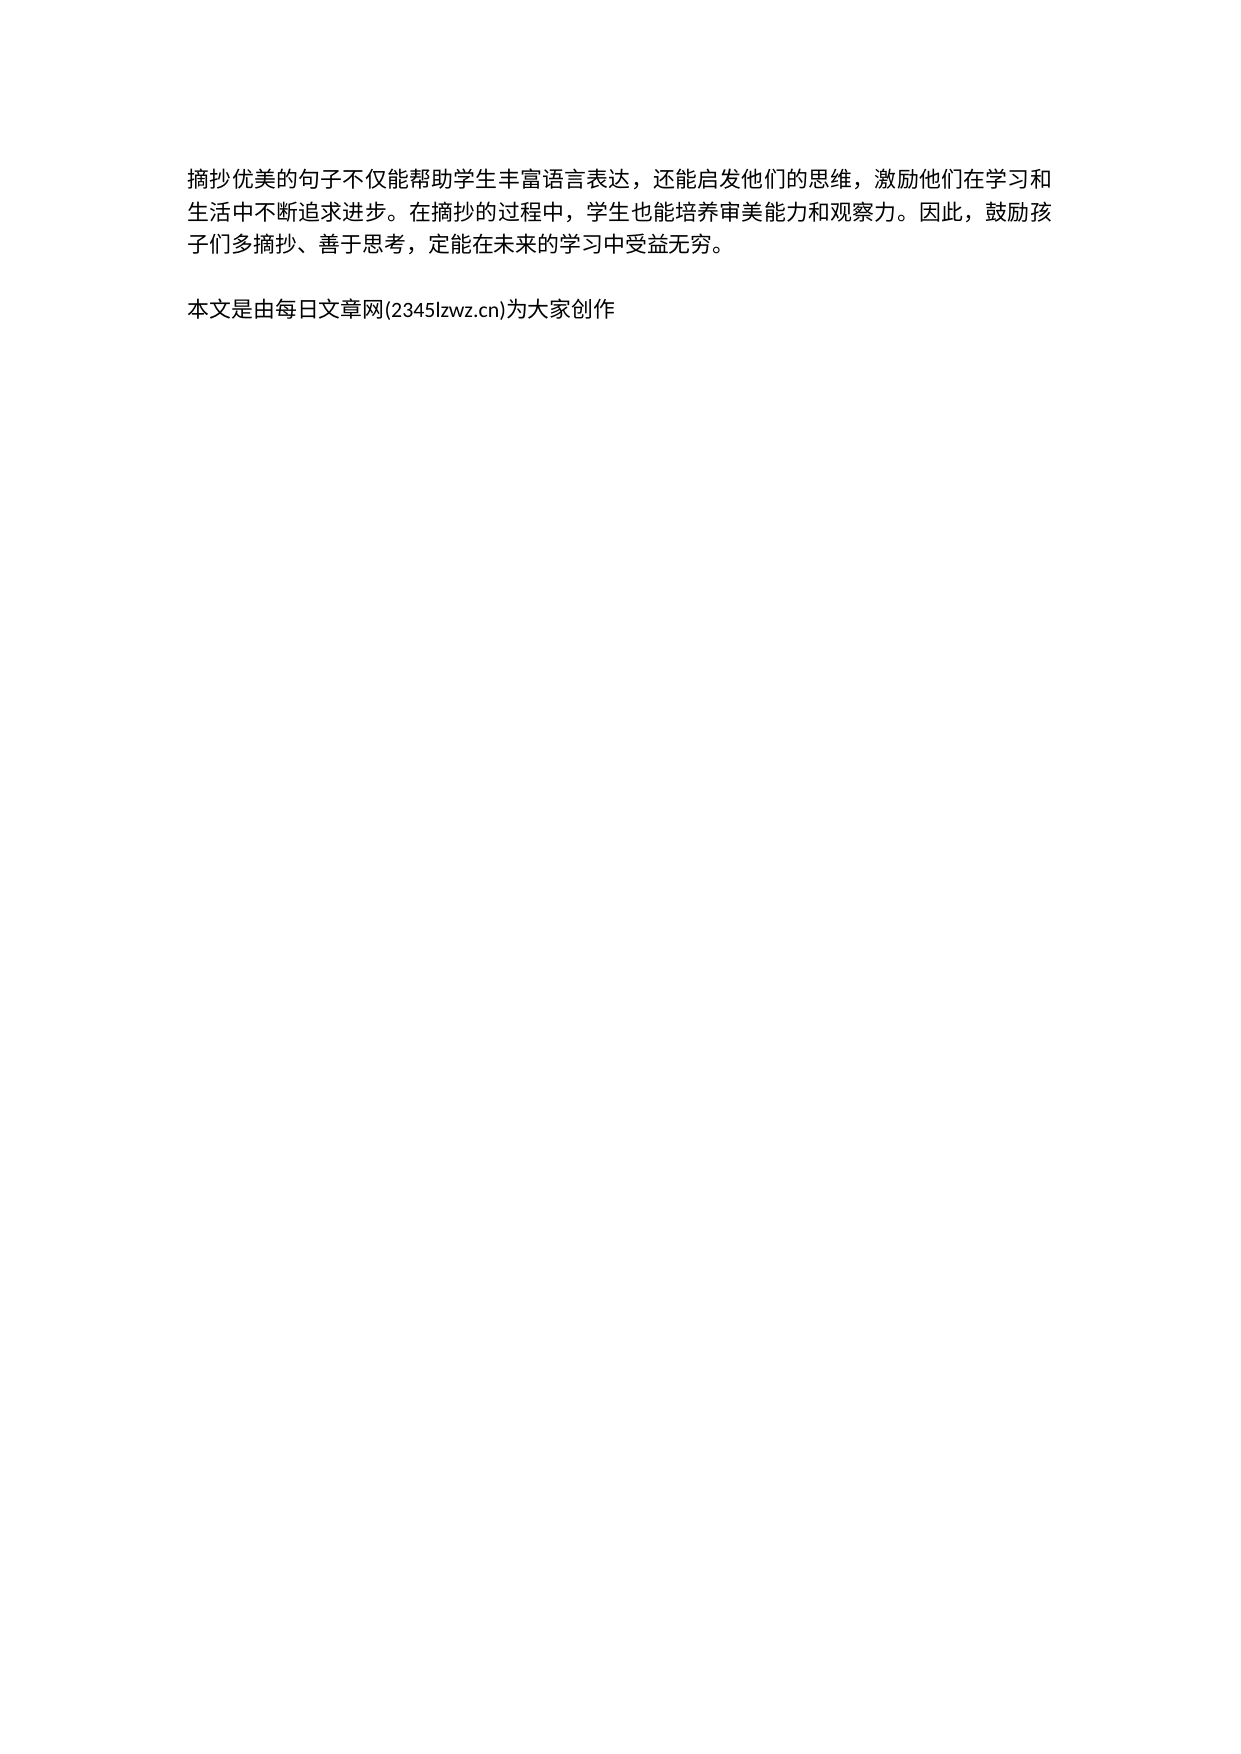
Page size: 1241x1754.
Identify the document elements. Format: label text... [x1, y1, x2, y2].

text 本文是由每日文章网(2345lzwz.cn)为大家创作 [187, 292, 1053, 324]
text 摘抄优美的句子不仅能帮助学生丰富语言表达，还能启发他们的思维，激励他们在学习和生活中不断追求进步。在摘抄的过程中，学生也能培养审美能力和观察力。因此，鼓励孩子们多摘抄、善于思考，定能在未来的学习中受益无穷。 [187, 162, 1053, 259]
